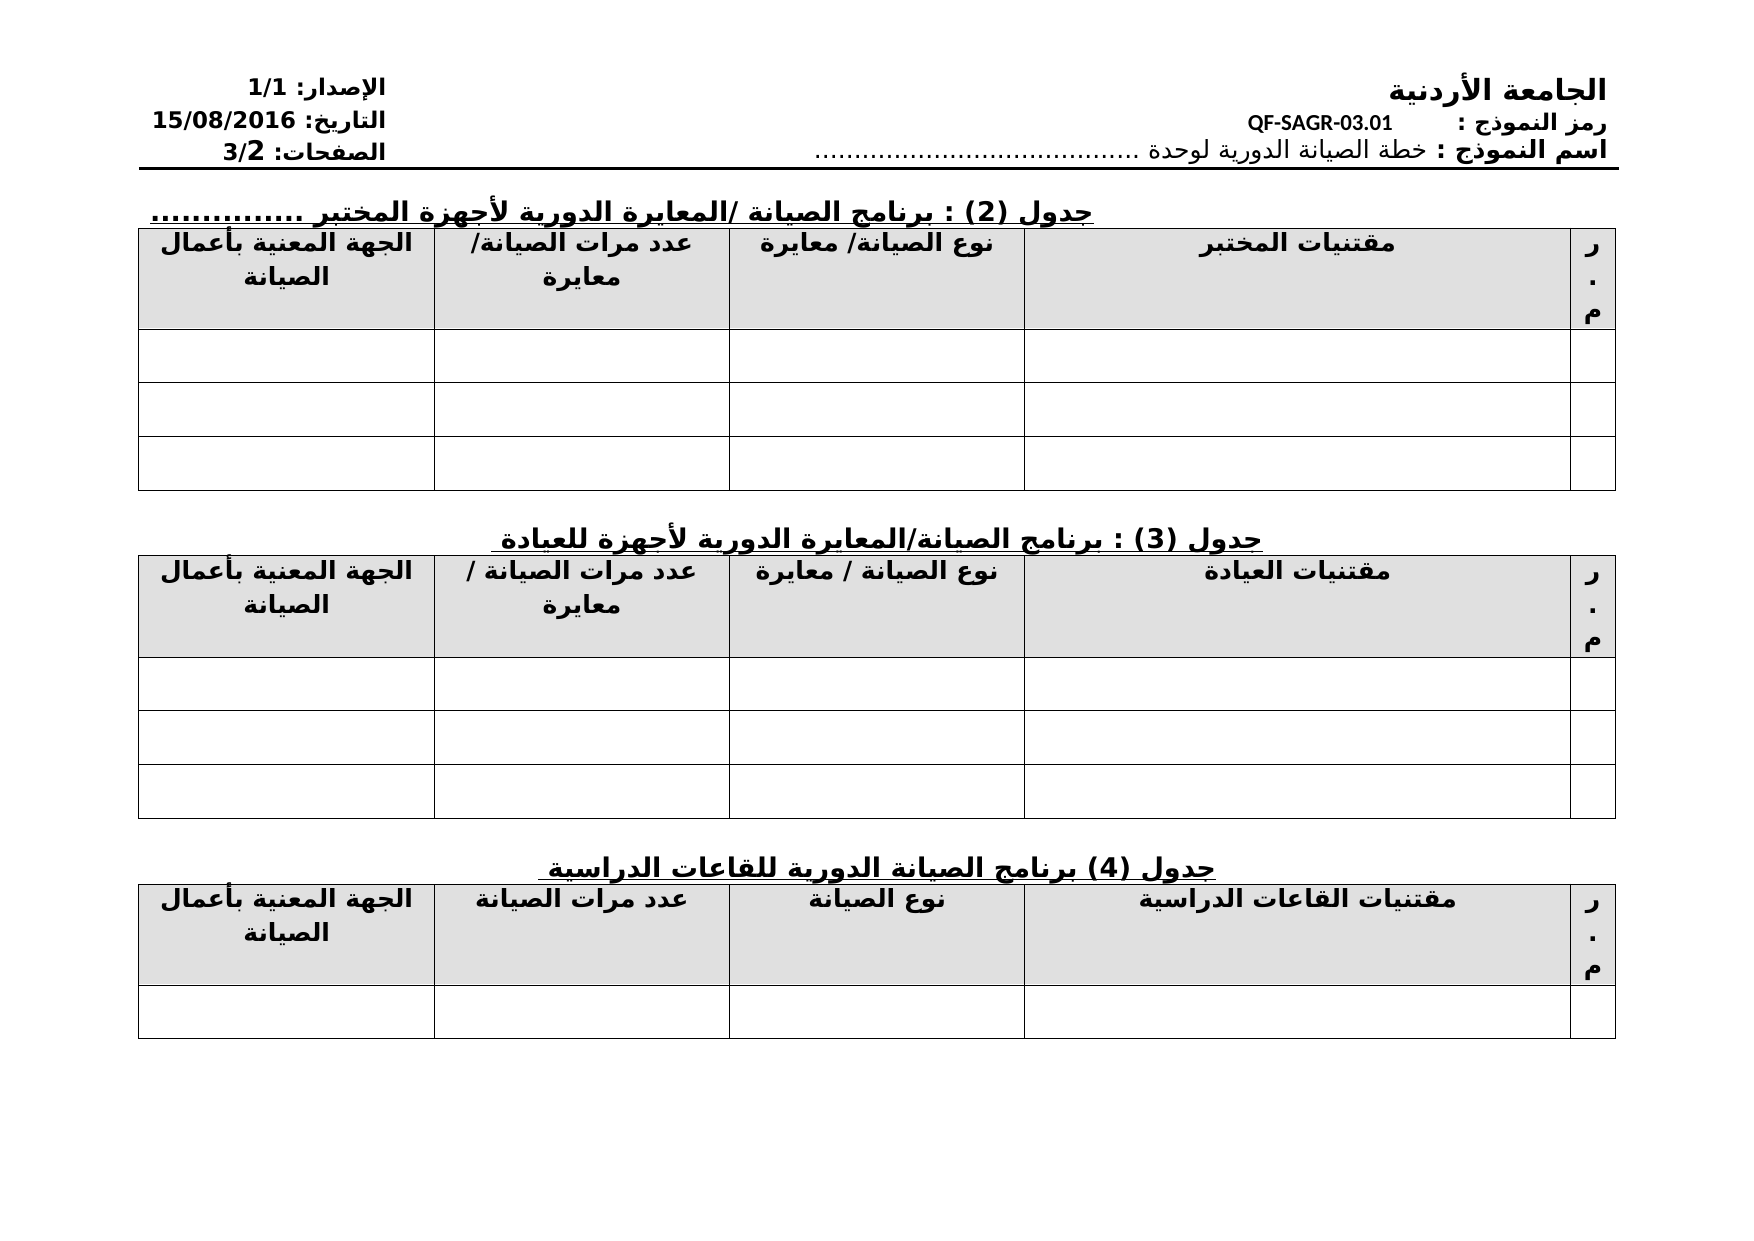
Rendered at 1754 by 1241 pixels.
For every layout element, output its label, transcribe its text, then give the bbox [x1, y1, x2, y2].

table_cell [139, 711, 434, 764]
table_cell [139, 986, 434, 1038]
text جدول (4) برنامج الصيانة الدورية للقاعات الدراسية [150, 852, 1604, 883]
table_cell [730, 765, 1024, 818]
table_cell [139, 765, 434, 818]
table_header عدد مرات الصيانة [435, 885, 729, 984]
table_cell [1025, 765, 1570, 818]
table_header ر.م [1571, 229, 1615, 328]
table_header الجهة المعنية بأعمال الصيانة [139, 229, 434, 328]
table_header نوع الصيانة/ معايرة [730, 229, 1024, 328]
table_cell [435, 330, 729, 382]
table_cell [1571, 711, 1615, 764]
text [150, 196, 1604, 227]
table_cell [1025, 658, 1570, 710]
table_cell [139, 330, 434, 382]
table_header ر.م [1571, 885, 1615, 984]
table_cell [1025, 437, 1570, 490]
table_cell [435, 437, 729, 490]
table_cell [730, 711, 1024, 764]
table_cell [1025, 383, 1570, 436]
table_cell [1571, 765, 1615, 818]
table_cell [139, 437, 434, 490]
table_cell [1025, 986, 1570, 1038]
table_cell [730, 330, 1024, 382]
table_header مقتنيات العيادة [1025, 556, 1570, 657]
table_header نوع الصيانة [730, 885, 1024, 984]
table_cell [1025, 711, 1570, 764]
table_header الجهة المعنية بأعمال الصيانة [139, 885, 434, 984]
table_header عدد مرات الصيانة/ معايرة [435, 229, 729, 328]
table_header مقتنيات المختبر [1025, 229, 1570, 328]
table_cell [1571, 330, 1615, 382]
text جدول (3) : برنامج الصيانة/المعايرة الدورية لأجهزة للعيادة [150, 524, 1604, 555]
table_cell [1571, 986, 1615, 1038]
table_header مقتنيات القاعات الدراسية [1025, 885, 1570, 984]
table_cell [730, 437, 1024, 490]
table_cell [139, 658, 434, 710]
table_cell [1025, 330, 1570, 382]
table_cell [435, 765, 729, 818]
table_cell [435, 986, 729, 1038]
table_cell [730, 383, 1024, 436]
table_cell [435, 711, 729, 764]
table_header ر.م [1571, 556, 1615, 657]
table_header نوع الصيانة / معايرة [730, 556, 1024, 657]
table_header الجهة المعنية بأعمال الصيانة [139, 556, 434, 657]
table_cell [435, 658, 729, 710]
table_header عدد مرات الصيانة / معايرة [435, 556, 729, 657]
table_cell [435, 383, 729, 436]
table_cell [730, 658, 1024, 710]
table_cell [1571, 437, 1615, 490]
table_cell [730, 986, 1024, 1038]
table_cell [139, 383, 434, 436]
table_cell [1571, 383, 1615, 436]
table_cell [1571, 658, 1615, 710]
